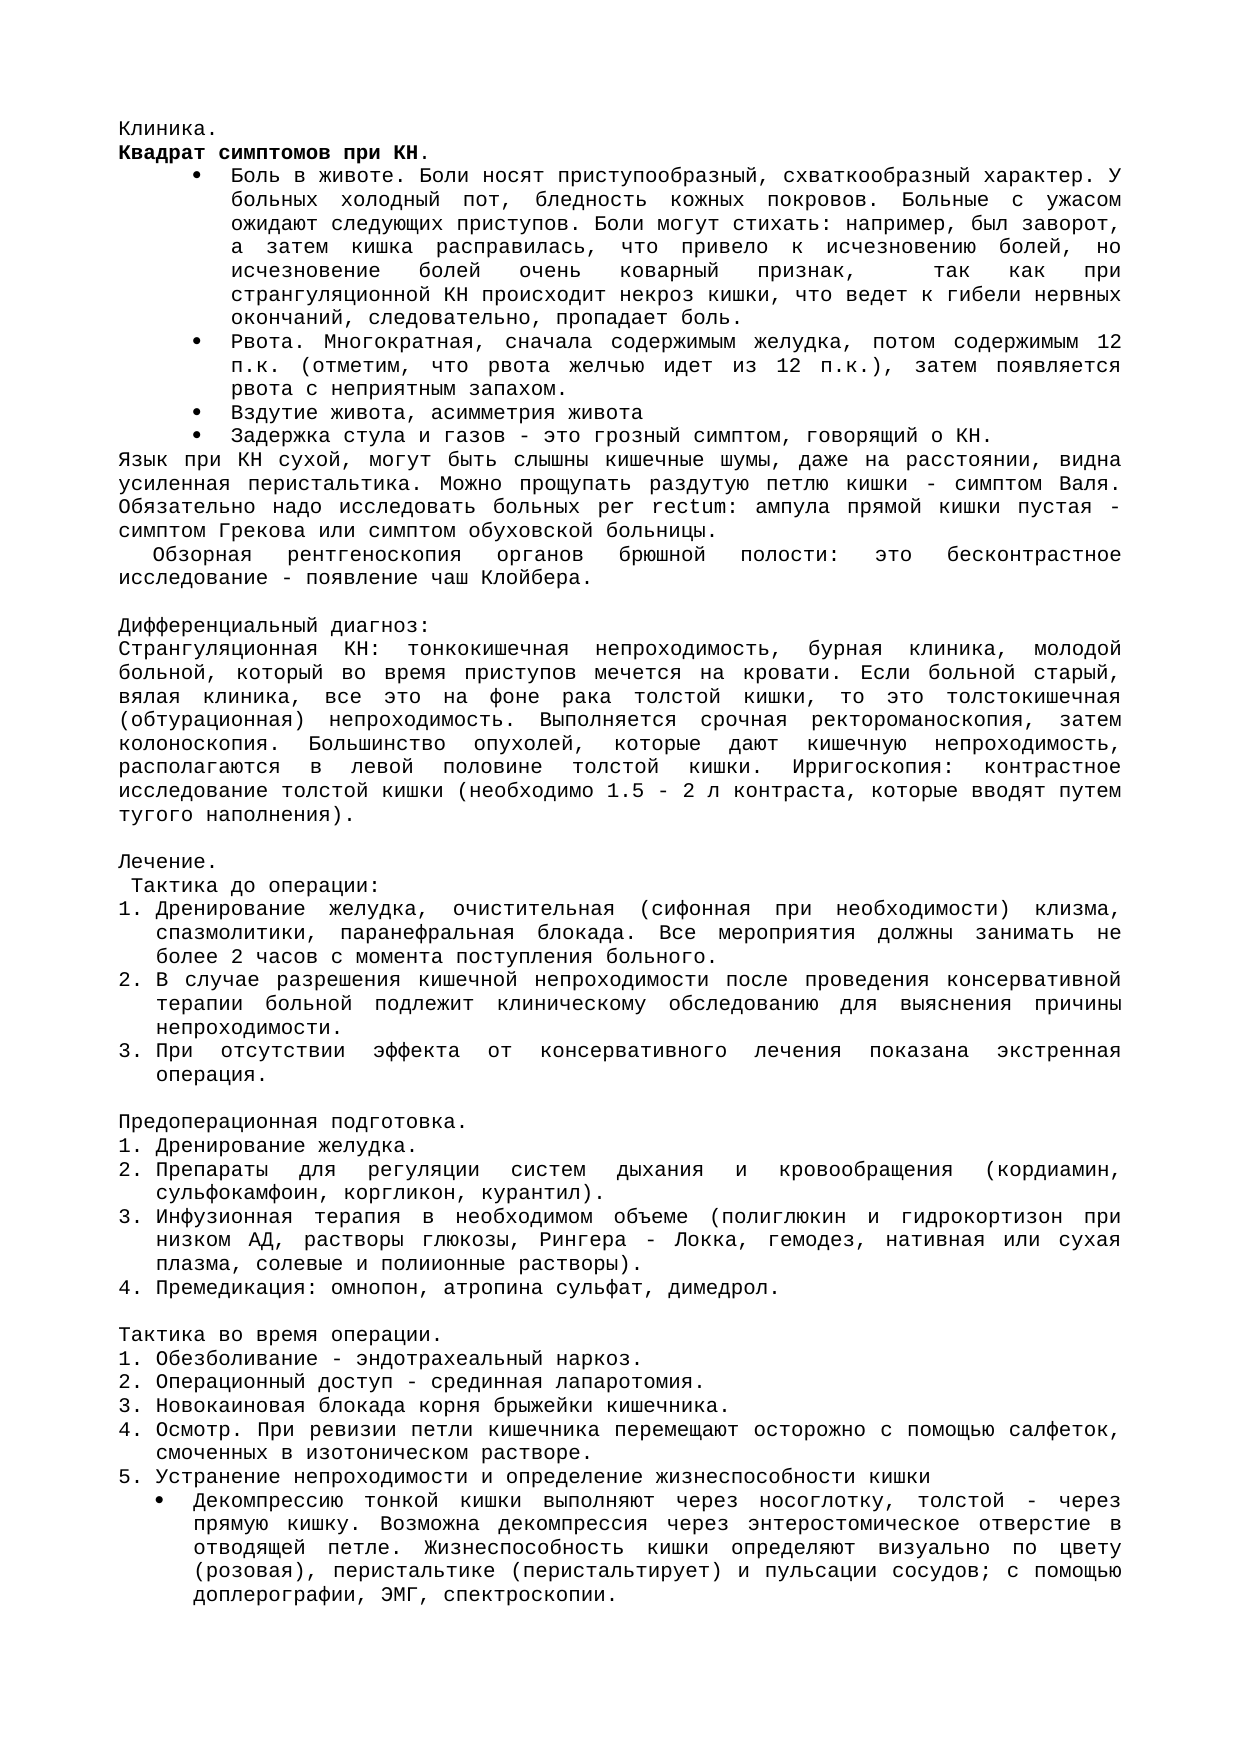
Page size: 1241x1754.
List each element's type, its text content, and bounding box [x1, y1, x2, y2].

list Рвота. Многократная, сначала содержимым желудка, потом содержимым 12 п.к. (отметим, что рвота желчью идет из 12 п.к.), затем появляется рвота с неприятным запахом. [193, 331, 1122, 402]
list Декомпрессию тонкой кишки выполняют через носоглотку, толстой - через прямую кишку. Возможна декомпрессия через энтеростомическое отверстие в отводящей петле. Жизнеспособность кишки определяют визуально по цвету (розовая), перистальтике (перистальтирует) и пульсации сосудов; с помощью доплерографии, ЭМГ, спектроскопии. [156, 1489, 1122, 1608]
list Препараты для регуляции систем дыхания и кровообращения (кордиамин, сульфокамфоин, коргликон, курантил). [118, 1158, 1122, 1206]
list В случае разрешения кишечной непроходимости после проведения консервативной терапии больной подлежит клиническому обследованию для выяснения причины непроходимости. [118, 969, 1122, 1040]
text Тактика во время операции. [118, 1324, 1122, 1348]
text Дифференциальный диагноз: [118, 615, 1122, 638]
list Вздутие живота, асимметрия живота [193, 402, 1122, 426]
text Язык при КН сухой, могут быть слышны кишечные шумы, даже на расстоянии, видна усиленная перистальтика. Можно прощупать раздутую петлю кишки - симптом Валя. Обязательно надо исследовать больных per rectum: ампула прямой кишки пустая - симптом Грекова или симптом обуховской больницы. [118, 449, 1122, 544]
text Клиника. [118, 118, 1122, 142]
list Инфузионная терапия в необходимом объеме (полиглюкин и гидрокортизон при низком АД, растворы глюкозы, Рингера - Локка, гемодез, нативная или сухая плазма, солевые и полиионные растворы). [118, 1206, 1122, 1277]
list Новокаиновая блокада корня брыжейки кишечника. [118, 1395, 1122, 1419]
list Задержка стула и газов - это грозный симптом, говорящий о КН. [193, 426, 1122, 449]
text Лечение. [118, 851, 1122, 875]
list Осмотр. При ревизии петли кишечника перемещают осторожно с помощью салфеток, смоченных в изотоническом растворе. [118, 1419, 1122, 1466]
list Дренирование желудка, очистительная (сифонная при необходимости) клизма, спазмолитики, паранефральная блокада. Все мероприятия должны занимать не более 2 часов с момента поступления больного. [118, 898, 1122, 969]
text Обзорная рентгеноскопия органов брюшной полости: это бесконтрастное исследование - появление чаш Клойбера. [118, 544, 1122, 591]
text Странгуляционная КН: тонкокишечная непроходимость, бурная клиника, молодой больной, который во время приступов мечется на кровати. Если больной старый, вялая клиника, все это на фоне рака толстой кишки, то это толстокишечная (обтурационная) непроходимость. Выполняется срочная ректороманоскопия, затем колоноскопия. Большинство опухолей, которые дают кишечную непроходимость, располагаются в левой половине толстой кишки. Ирригоскопия: контрастное исследование толстой кишки (необходимо 1.5 - 2 л контраста, которые вводят путем тугого наполнения). [118, 638, 1122, 827]
list Операционный доступ - срединная лапаротомия. [118, 1371, 1122, 1395]
list Обезболивание - эндотрахеальный наркоз. [118, 1348, 1122, 1371]
list Боль в животе. Боли носят приступообразный, схваткообразный характер. У больных холодный пот, бледность кожных покровов. Больные с ужасом ожидают следующих приступов. Боли могут стихать: например, был заворот, а затем кишка расправилась, что привело к исчезновению болей, но исчезновение болей очень коварный признак, так как при странгуляционной КН происходит некроз кишки, что ведет к гибели нервных окончаний, следовательно, пропадает боль. [193, 165, 1122, 331]
text Квадрат симптомов при КН. [118, 142, 1122, 165]
list Дренирование желудка. [118, 1135, 1122, 1158]
list Премедикация: омнопон, атропина сульфат, димедрол. [118, 1277, 1122, 1300]
text Тактика до операции: [118, 875, 1122, 898]
list Устранение непроходимости и определение жизнеспособности кишки [118, 1466, 1122, 1489]
text Предоперационная подготовка. [118, 1111, 1122, 1135]
list При отсутствии эффекта от консервативного лечения показана экстренная операция. [118, 1040, 1122, 1088]
